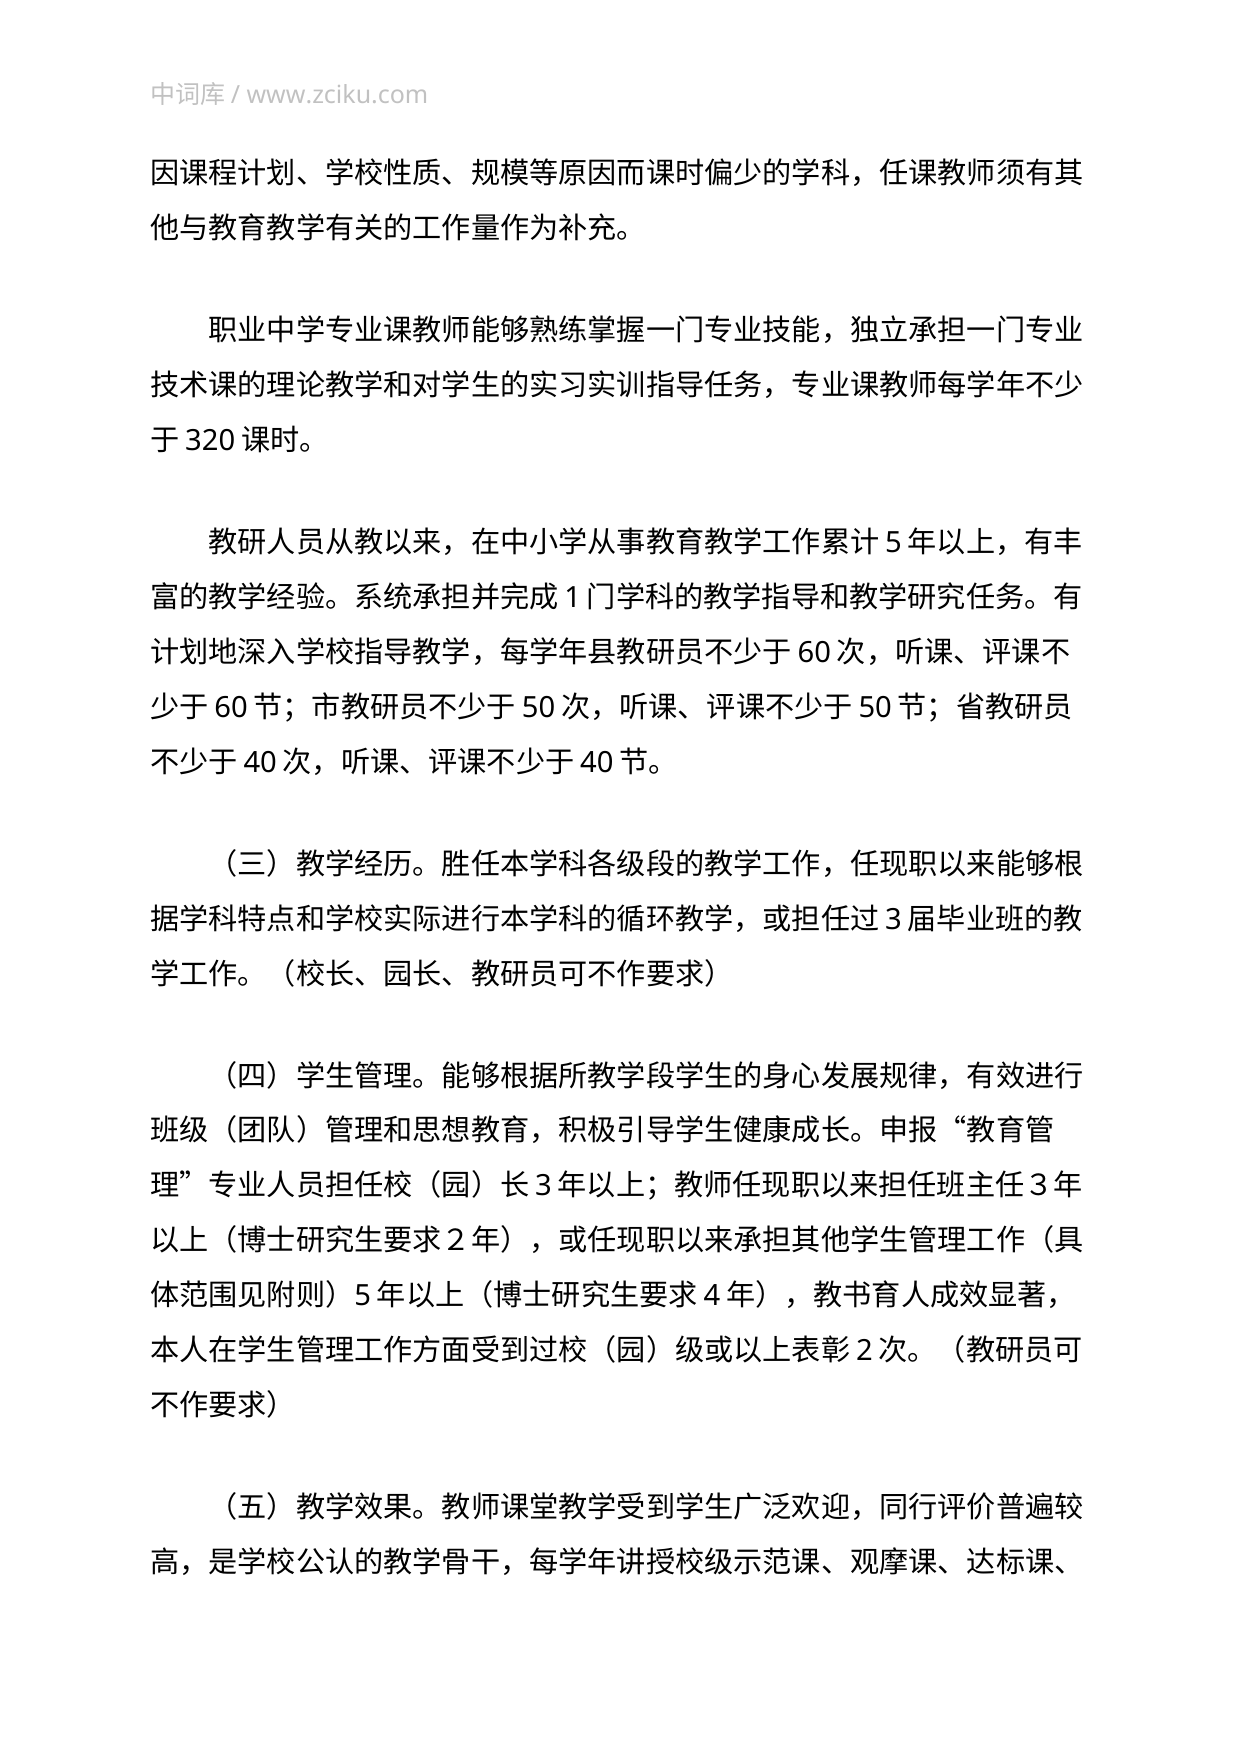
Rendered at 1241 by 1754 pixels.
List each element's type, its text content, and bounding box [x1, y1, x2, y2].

text （四）学生管理。能够根据所教学段学生的身心发展规律，有效进行班级（团队）管理和思想教育，积极引导学生健康成长。申报“教育管理”专业人员担任校（园）长3年以上；教师任现职以来担任班主任３年以上（博士研究生要求２年），或任现职以来承担其他学生管理工作（具体范围见附则）5年以上（博士研究生要求4年），教书育人成效显著，本人在学生管理工作方面受到过校（园）级或以上表彰2次。（教研员可不作要求） [150, 1052, 1090, 1424]
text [150, 1483, 1090, 1581]
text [150, 150, 1090, 247]
text 教研人员从教以来，在中小学从事教育教学工作累计5年以上，有丰富的教学经验。系统承担并完成1门学科的教学指导和教学研究任务。有计划地深入学校指导教学，每学年县教研员不少于60次，听课、评课不少于60节；市教研员不少于50次，听课、评课不少于50节；省教研员不少于40次，听课、评课不少于40节。 [150, 518, 1090, 781]
text （三）教学经历。胜任本学科各级段的教学工作，任现职以来能够根据学科特点和学校实际进行本学科的循环教学，或担任过3届毕业班的教学工作。（校长、园长、教研员可不作要求） [150, 840, 1090, 993]
text 职业中学专业课教师能够熟练掌握一门专业技能，独立承担一门专业技术课的理论教学和对学生的实习实训指导任务，专业课教师每学年不少于320课时。 [150, 307, 1090, 459]
